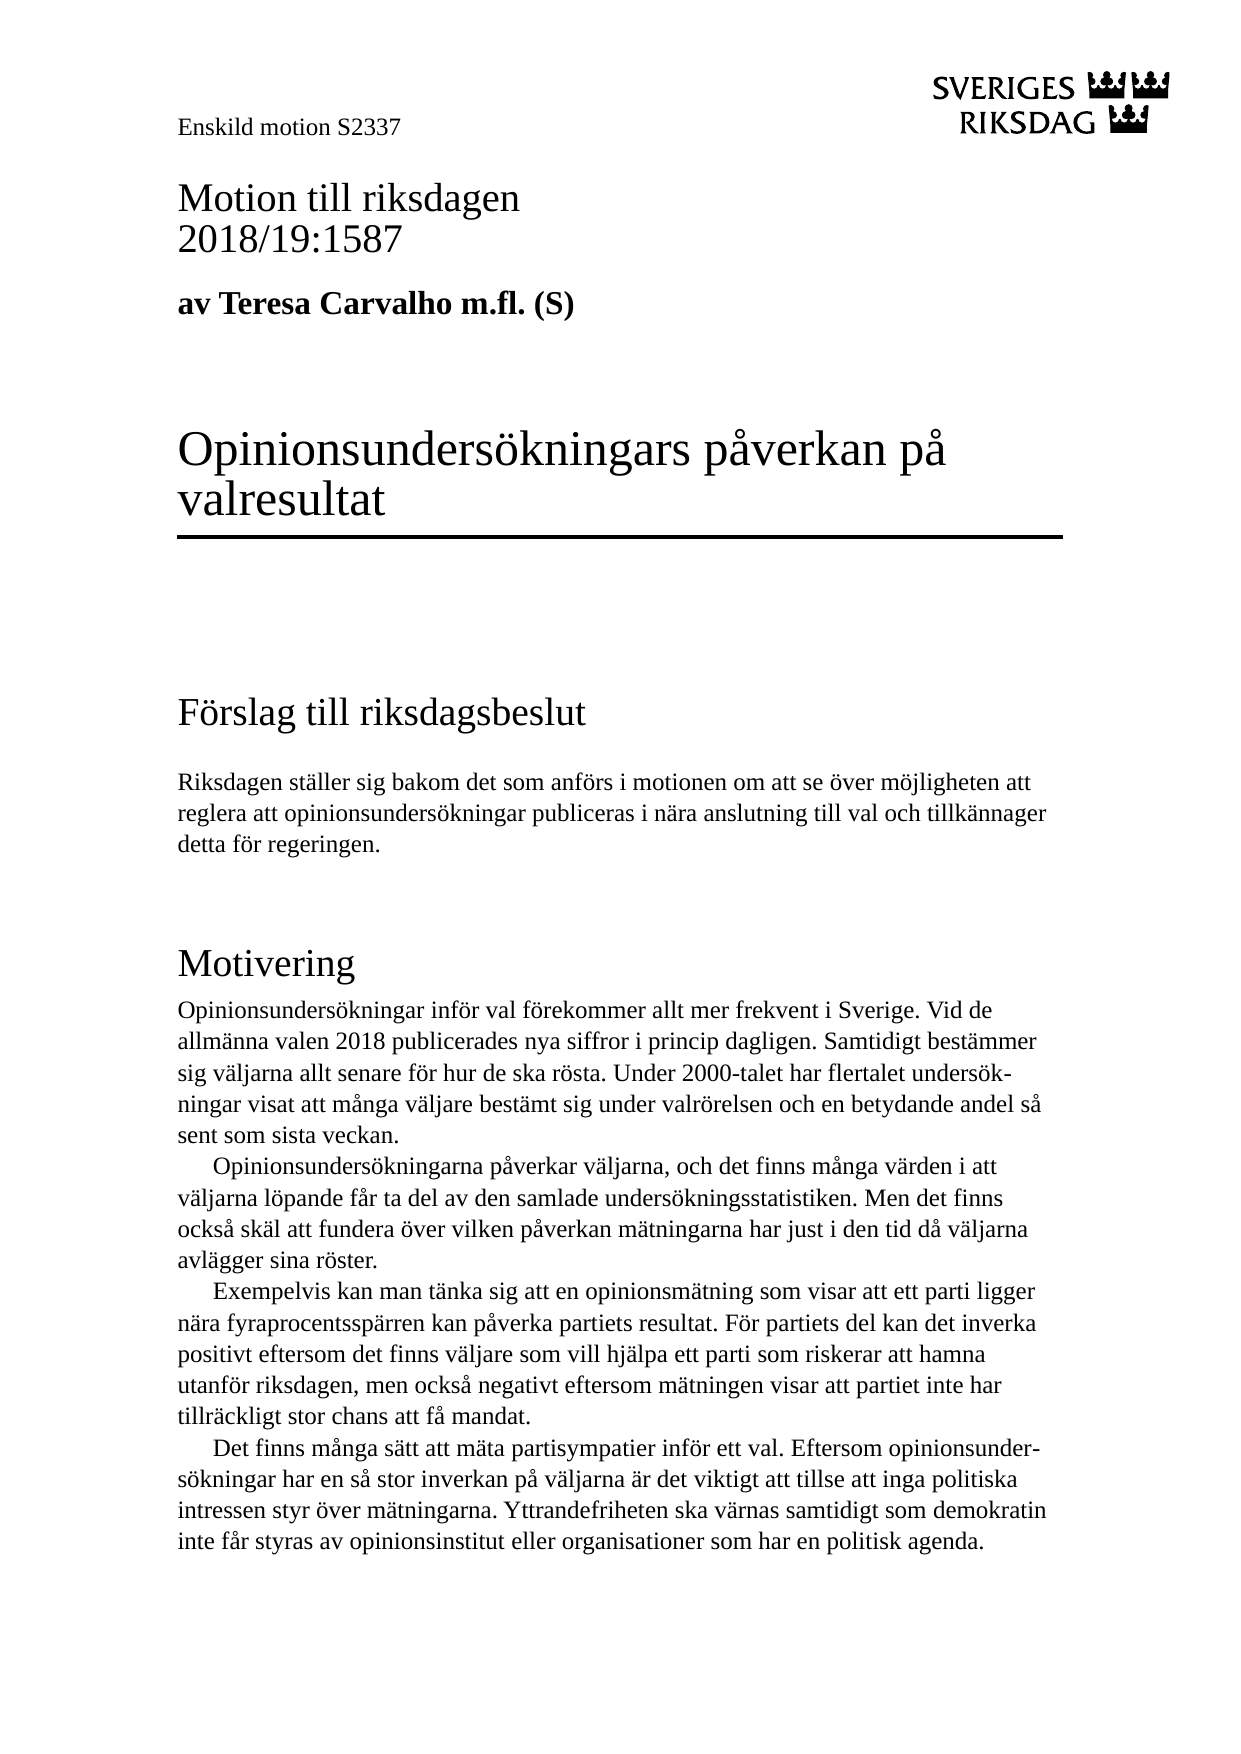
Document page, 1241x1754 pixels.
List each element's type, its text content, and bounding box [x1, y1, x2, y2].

text Opinionsundersökningarna påverkar väljarna, och det finns många värden i att väljarna löpande får ta del av den samlade undersökningsstatistiken. Men det finns också skäl att fundera över vilken påverkan mätningarna har just i den tid då väljarna avlägger sina röster. [177, 1149, 1063, 1274]
text Det finns många sätt att mäta partisympatier inför ett val. Eftersom opinionsundersökningar har en så stor inverkan på väljarna är det viktigt att tillse att inga politiska intressen styr över mätningarna. Yttrandefriheten ska värnas samtidigt som demokratin inte får styras av opinionsinstitut eller organisationer som har en politisk agenda. [177, 1430, 1063, 1555]
text Opinionsundersökningar inför val förekommer allt mer frekvent i Sverige. Vid de allmänna valen 2018 publicerades nya siffror i princip dagligen. Samtidigt bestämmer sig väljarna allt senare för hur de ska rösta. Under 2000-talet har flertalet undersökningar visat att många väljare bestämt sig under valrörelsen och en betydande andel så sent som sista veckan. [177, 993, 1063, 1149]
text Exempelvis kan man tänka sig att en opinionsmätning som visar att ett parti ligger nära fyraprocentsspärren kan påverka partiets resultat. För partiets del kan det inverka positivt eftersom det finns väljare som vill hjälpa ett parti som riskerar att hamna utanför riksdagen, men också negativt eftersom mätningen visar att partiet inte har tillräckligt stor chans att få mandat. [177, 1274, 1063, 1430]
